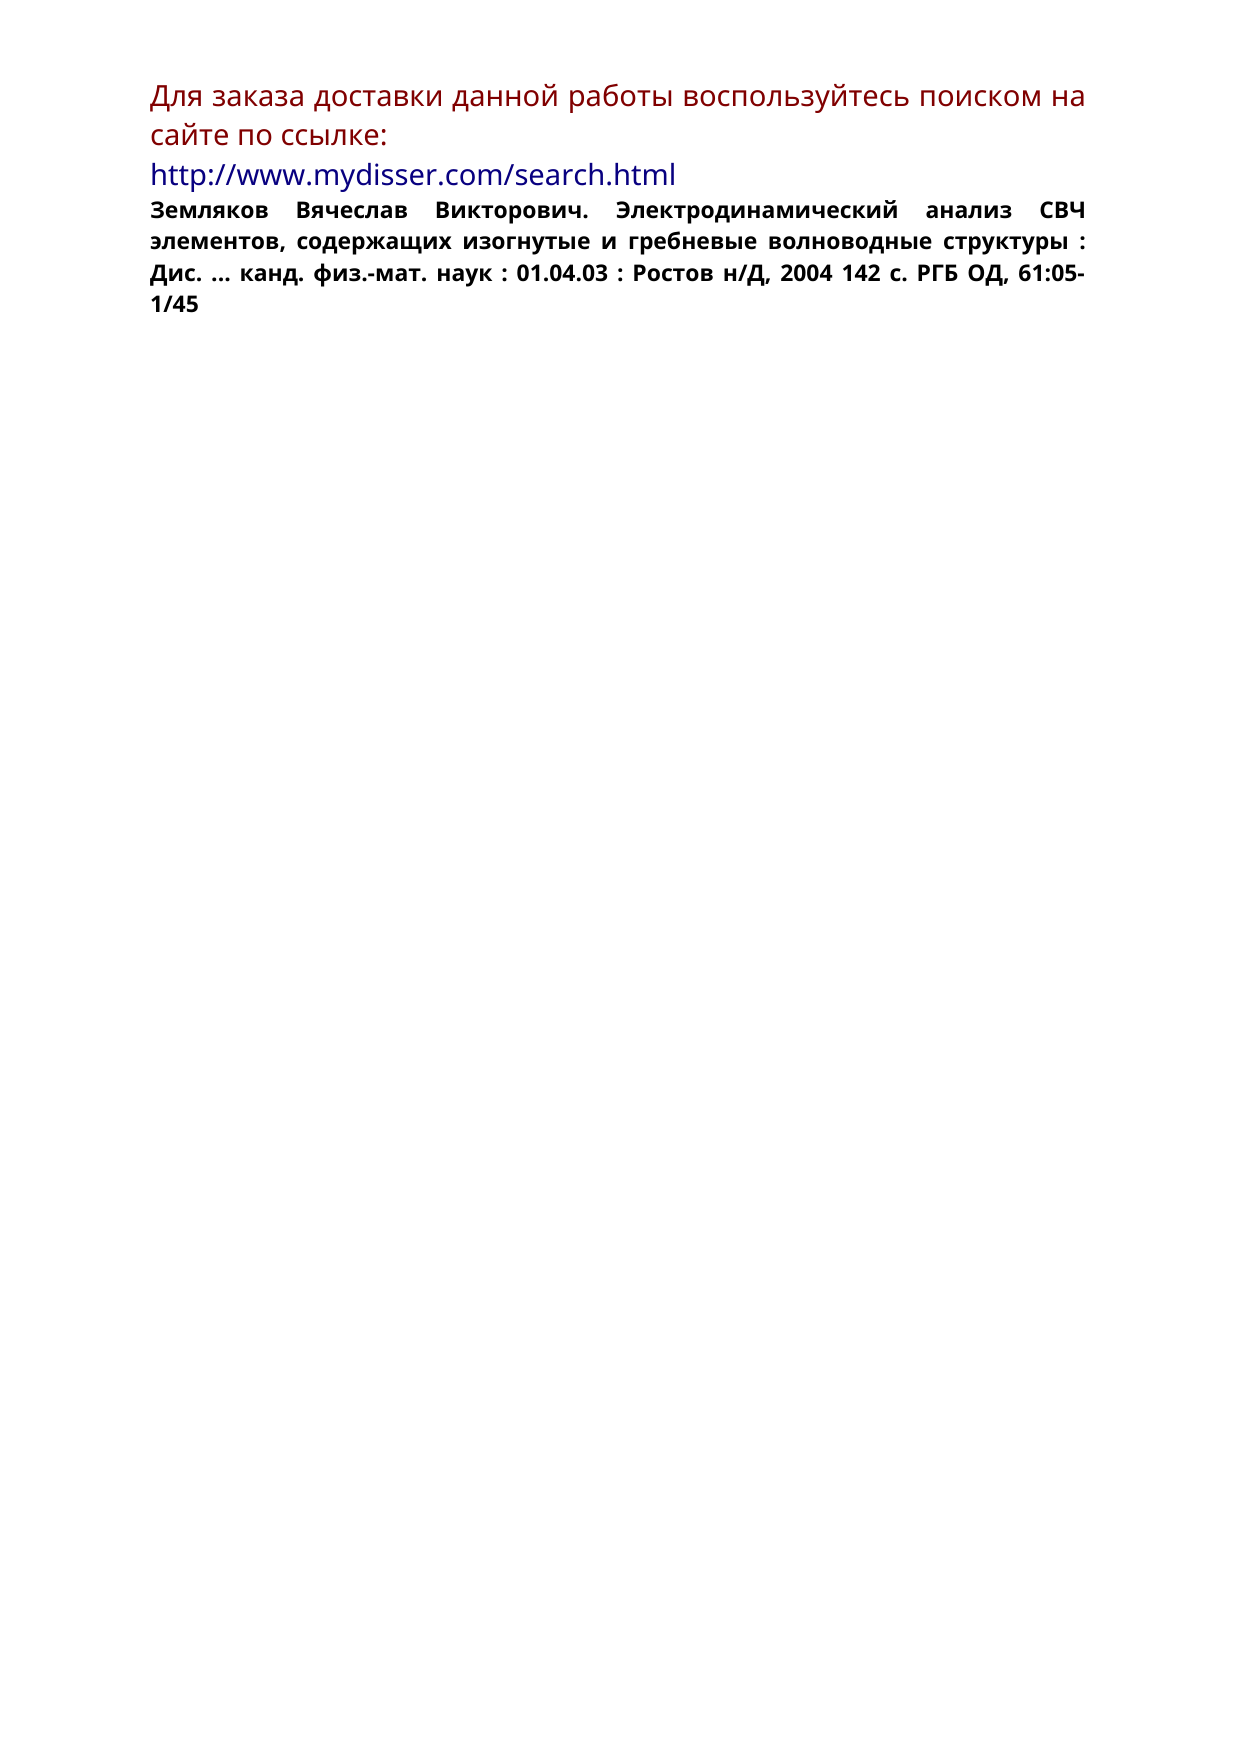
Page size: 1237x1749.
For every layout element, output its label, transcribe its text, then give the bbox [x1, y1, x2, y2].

text Земляков Вячеслав Викторович. Электродинамический анализ СВЧ элементов, содержащих изогнутые и гребневые волноводные структуры : Дис. ... канд. физ.-мат. наук : 01.04.03 : Ростов н/Д, 2004 142 c. РГБ ОД, 61:05-1/45 [150, 194, 1086, 319]
